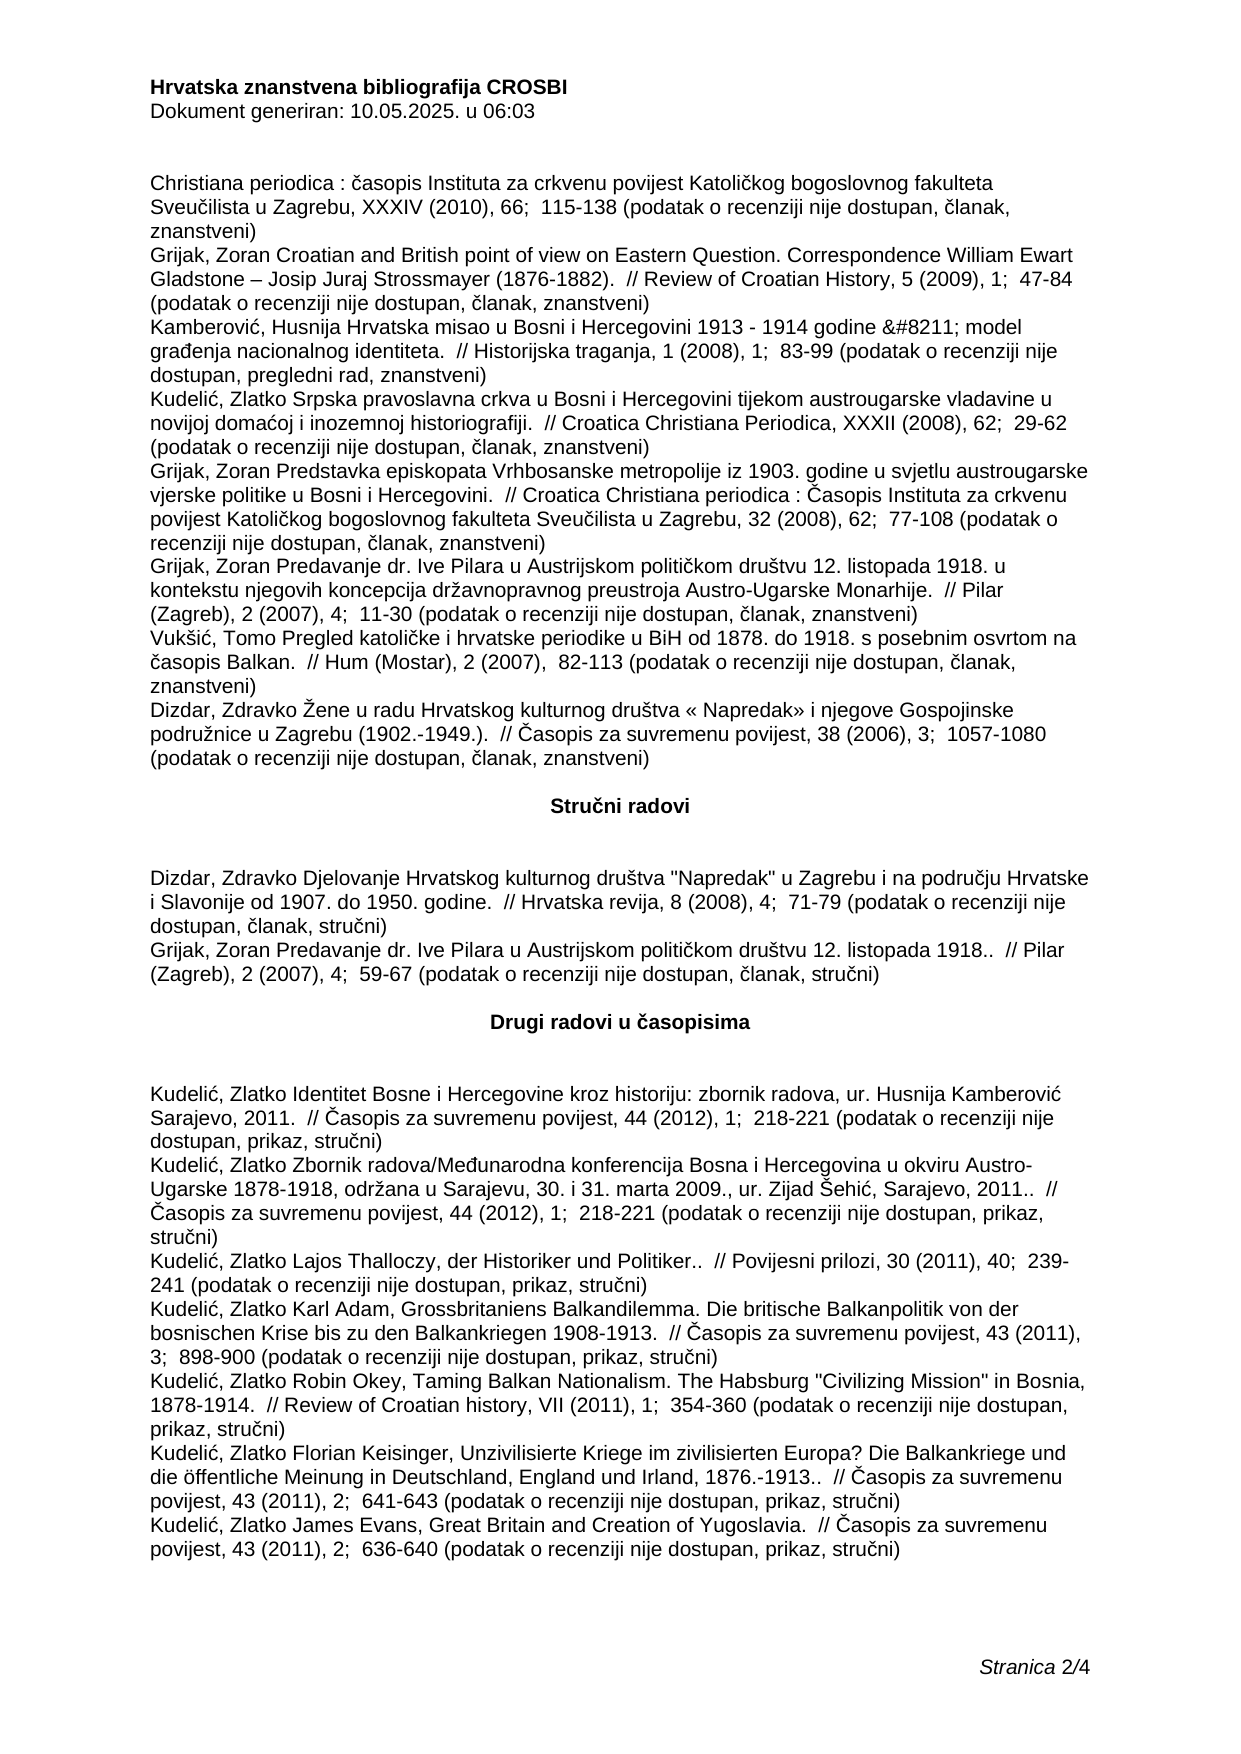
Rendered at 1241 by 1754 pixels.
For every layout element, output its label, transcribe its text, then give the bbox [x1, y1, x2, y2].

text Kudelić, Zlatko [150, 1513, 1090, 1561]
text Grijak, Zoran [150, 554, 1090, 626]
text Dizdar, Zdravko [150, 866, 1090, 938]
text Vukšić, Tomo [150, 626, 1090, 698]
text Grijak, Zoran [150, 243, 1090, 315]
text Kudelić, Zlatko [150, 1081, 1090, 1153]
text Kudelić, Zlatko [150, 1369, 1090, 1441]
text Kudelić, Zlatko [150, 387, 1090, 458]
text Kudelić, Zlatko [150, 1297, 1090, 1369]
text Kudelić, Zlatko [150, 1153, 1090, 1249]
text Kudelić, Zlatko [150, 1249, 1090, 1297]
text Kudelić, Zlatko [150, 1441, 1090, 1513]
text Kudelić, Zlatko [150, 171, 1090, 243]
text Grijak, Zoran [150, 938, 1090, 986]
text Grijak, Zoran [150, 458, 1090, 554]
text Kamberović, Husnija [150, 315, 1090, 387]
subtitle Stručni radovi [150, 794, 1090, 818]
subtitle Drugi radovi u časopisima [150, 1009, 1090, 1033]
text Dizdar, Zdravko [150, 698, 1090, 770]
